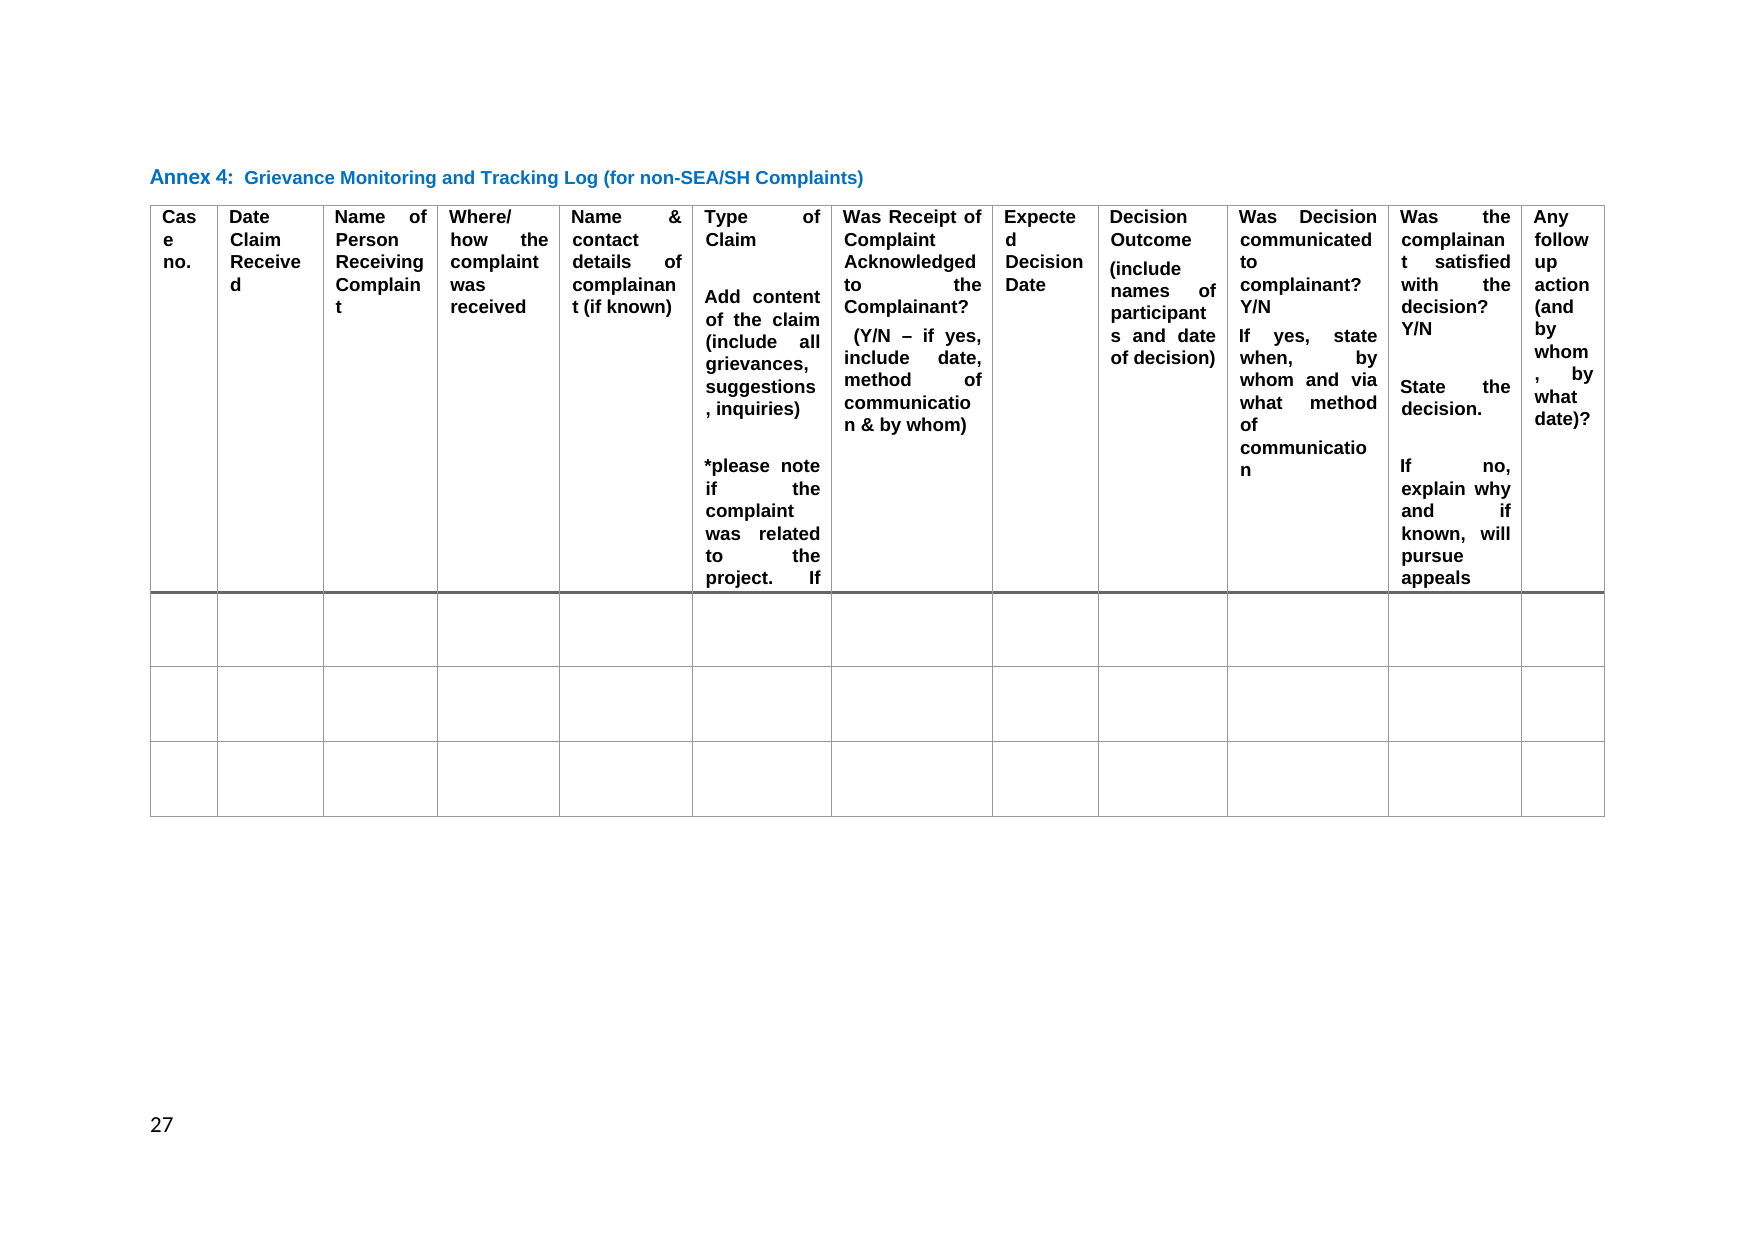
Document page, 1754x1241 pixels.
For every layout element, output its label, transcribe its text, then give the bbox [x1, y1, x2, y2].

table_cell [1522, 742, 1604, 816]
table_cell [1228, 667, 1388, 741]
table_cell [324, 667, 437, 741]
table_header Where/how the complaint was received [438, 206, 559, 591]
table_cell [438, 667, 559, 741]
table_cell [1522, 667, 1604, 741]
table_cell [832, 594, 992, 666]
table_cell [993, 742, 1098, 816]
table_header Was Receipt of Complaint Acknowledged to the Complainant? (Y/N – if yes, include date, method of communication & by whom) [832, 206, 992, 591]
table_cell [1228, 594, 1388, 666]
table_cell [832, 667, 992, 741]
table_header Decision Outcome (include names of participants and date of decision) [1099, 206, 1227, 591]
subtitle Annex 4: Grievance Monitoring and Tracking Log (for non-SEA/SH Complaints) [150, 162, 1604, 191]
table_header Type of Claim Add content of the claim (include all grievances, suggestions, inquiries) *please note if the complaint was related to the project. If not, note it here and refer complainant to PIU for further processing [693, 206, 831, 591]
table_cell [151, 742, 217, 816]
table_header Any follow up action (and by whom, by what date)? [1522, 206, 1604, 591]
table_cell [438, 742, 559, 816]
table_cell [832, 742, 992, 816]
table_cell [151, 594, 217, 666]
table_cell [218, 742, 323, 816]
table_cell [1099, 742, 1227, 816]
table_cell [438, 594, 559, 666]
table_cell [1389, 594, 1521, 666]
table_cell [151, 667, 217, 741]
table_cell [1389, 667, 1521, 741]
table_cell [1099, 667, 1227, 741]
table_header Date Claim Received [218, 206, 323, 591]
table_header Was the complainant satisfied with the decision? Y/N State the decision. If no, explain why and if known, will pursue appeals procedure. [1389, 206, 1521, 591]
table_cell [324, 742, 437, 816]
table_cell [993, 594, 1098, 666]
table_cell [560, 742, 692, 816]
table_cell [560, 667, 692, 741]
table_cell [693, 742, 831, 816]
table_header Case no. [151, 206, 217, 591]
table_cell [218, 667, 323, 741]
table_cell [1389, 742, 1521, 816]
table_cell [693, 667, 831, 741]
table_header Expected Decision Date [993, 206, 1098, 591]
table_cell [218, 594, 323, 666]
table_header Was Decision communicated to complainant? Y/N If yes, state when, by whom and via what method of communication [1228, 206, 1388, 591]
table_cell [324, 594, 437, 666]
table_cell [993, 667, 1098, 741]
table_cell [693, 594, 831, 666]
table_cell [560, 594, 692, 666]
table_header Name of Person Receiving Complaint [324, 206, 437, 591]
table_cell [1228, 742, 1388, 816]
table_header Name & contact details of complainant (if known) [560, 206, 692, 591]
table_cell [1522, 594, 1604, 666]
table_cell [1099, 594, 1227, 666]
